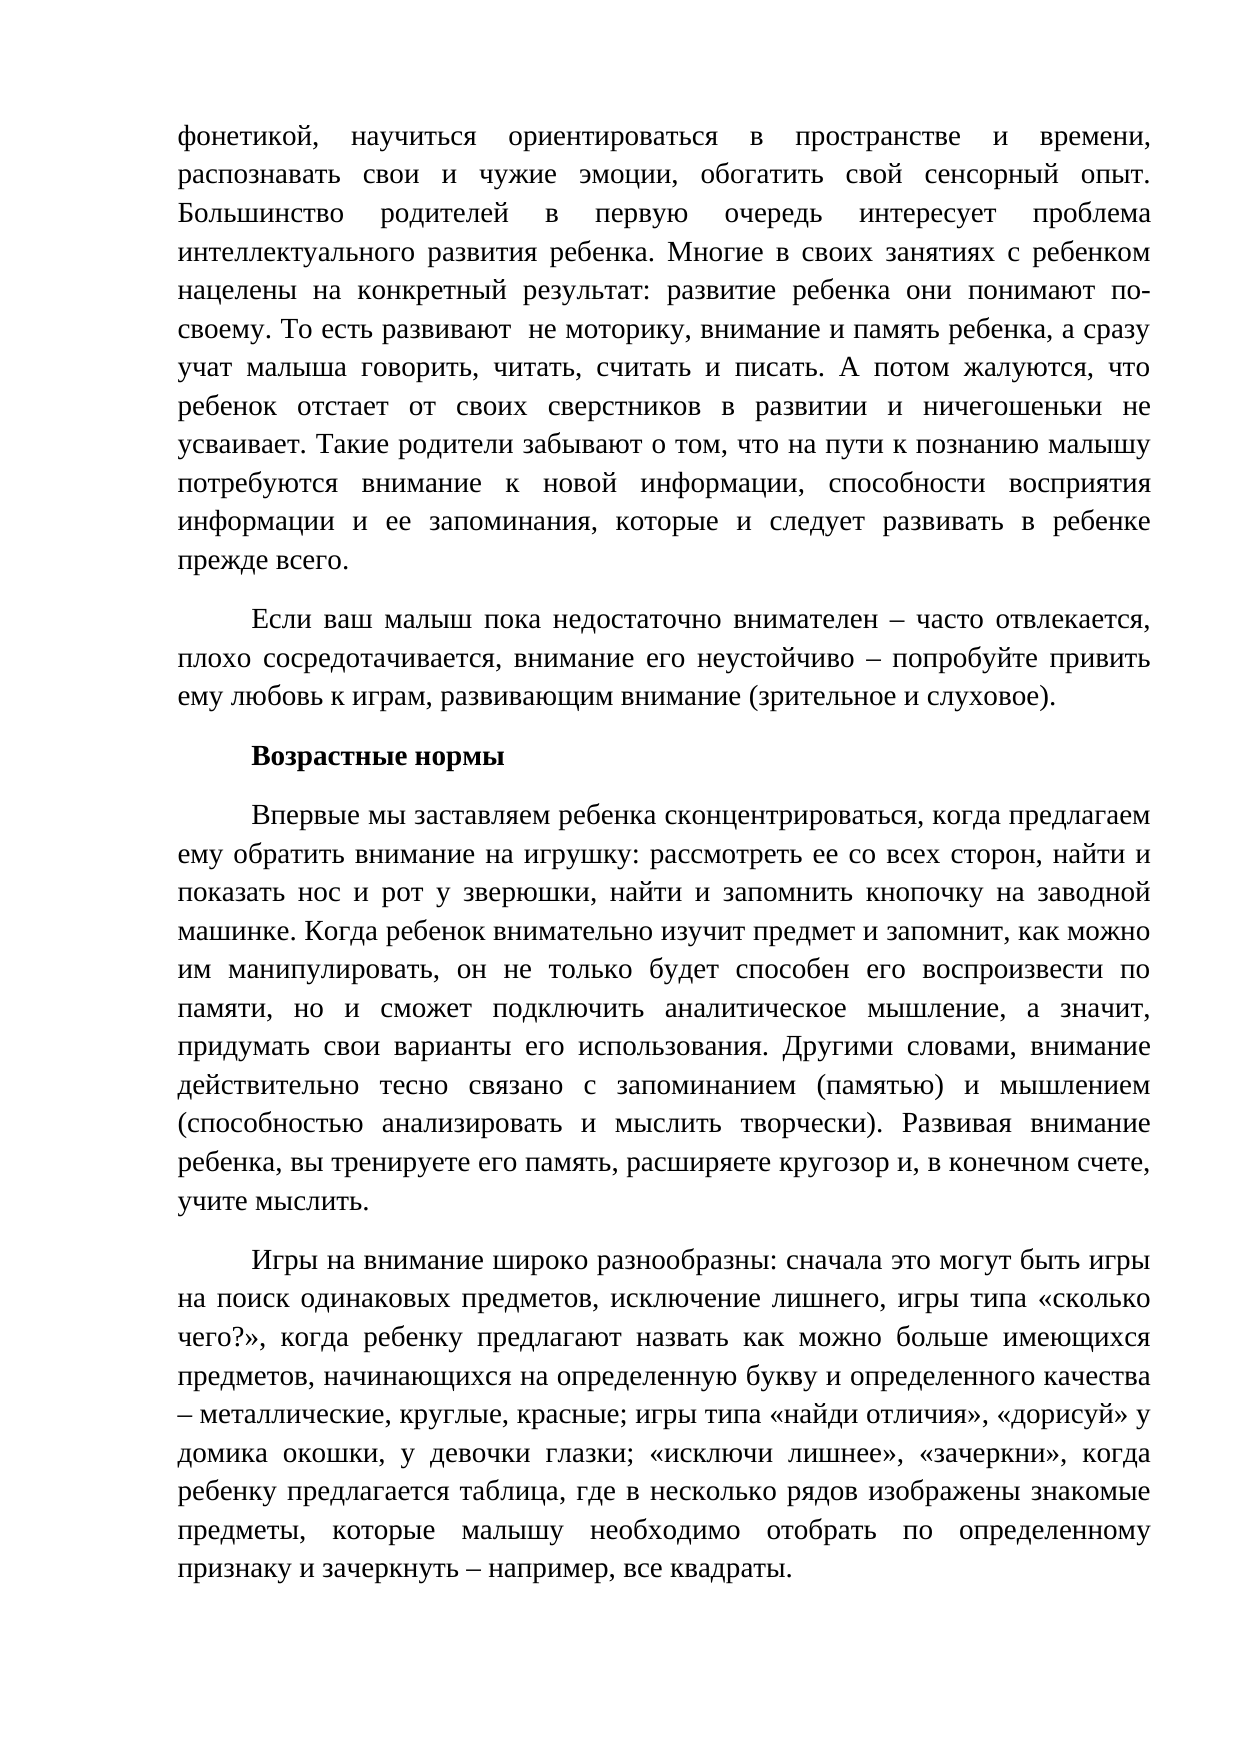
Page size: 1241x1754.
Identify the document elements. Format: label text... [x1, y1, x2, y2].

text Игры на внимание широко разнообразны: сначала это могут быть игры на поиск одинаковых предметов, исключение лишнего, игры типа «сколько чего?», когда ребенку предлагают назвать как можно больше имеющихся предметов, начинающихся на определенную букву и определенного качества – металлические, круглые, красные; игры типа «найди отличия», «дорисуй» у домика окошки, у девочки глазки; «исключи лишнее», «зачеркни», когда ребенку предлагается таблица, где в несколько рядов изображены знакомые предметы, которые малышу необходимо отобрать по определенному признаку и зачеркнуть – например, все квадраты. [177, 1242, 1152, 1584]
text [177, 118, 1152, 576]
text Впервые мы заставляем ребенка сконцентрироваться, когда предлагаем ему обратить внимание на игрушку: рассмотреть ее со всех сторон, найти и показать нос и рот у зверюшки, найти и запомнить кнопочку на заводной машинке. Когда ребенок внимательно изучит предмет и запомнит, как можно им манипулировать, он не только будет способен его воспроизвести по памяти, но и сможет подключить аналитическое мышление, а значит, придумать свои варианты его использования. Другими словами, внимание действительно тесно связано с запоминанием (памятью) и мышлением (способностью анализировать и мыслить творчески). Развивая внимание ребенка, вы тренируете его память, расширяете кругозор и, в конечном счете, учите мыслить. [177, 797, 1152, 1216]
text Если ваш малыш пока недостаточно внимателен – часто отвлекается, плохо сосредотачивается, внимание его неустойчиво – попробуйте привить ему любовь к играм, развивающим внимание (зрительное и слуховое). [177, 601, 1152, 712]
text Возрастные нормы [177, 738, 1152, 771]
